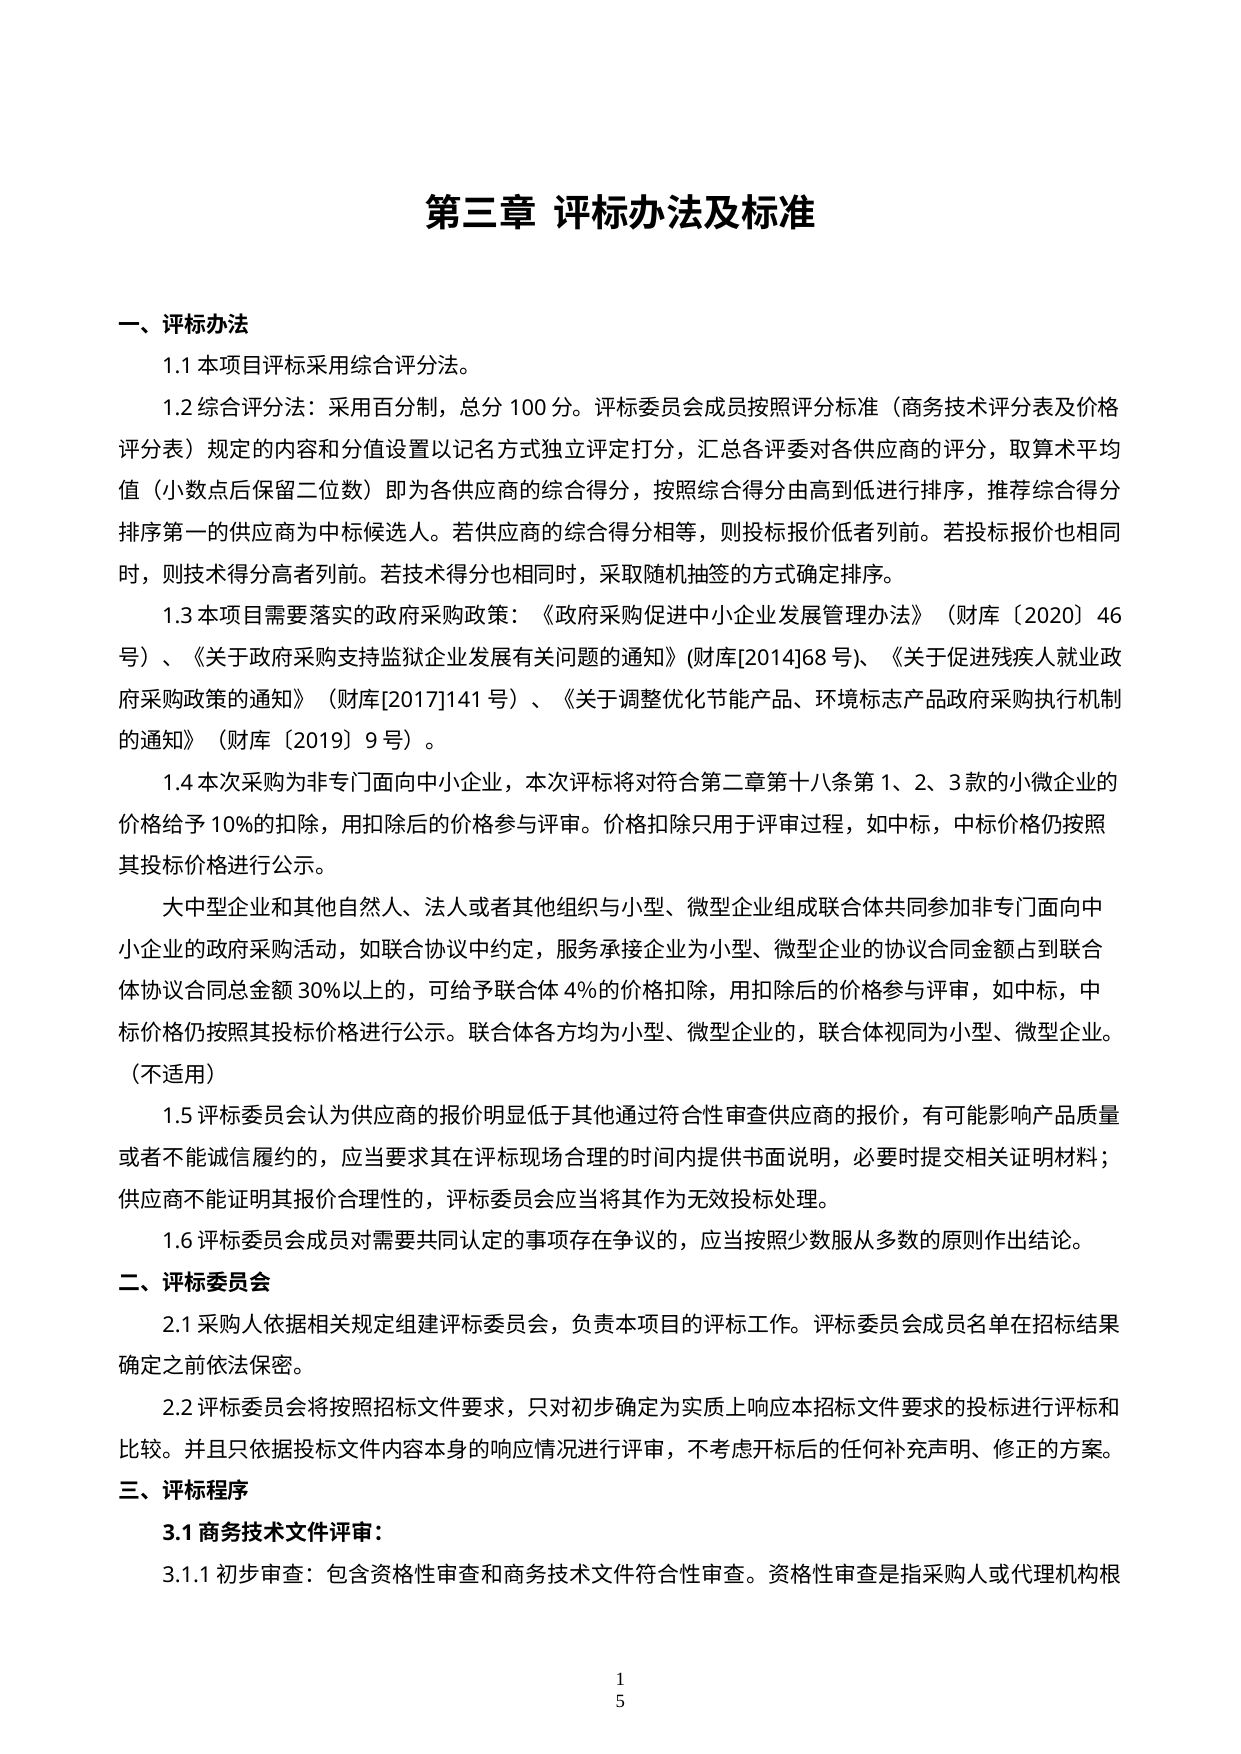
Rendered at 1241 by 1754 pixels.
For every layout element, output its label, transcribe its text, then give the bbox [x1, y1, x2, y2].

text 1.2综合评分法：采用百分制，总分100分。评标委员会成员按照评分标准（商务技术评分表及价格评分表）规定的内容和分值设置以记名方式独立评定打分，汇总各评委对各供应商的评分，取算术平均值（小数点后保留二位数）即为各供应商的综合得分，按照综合得分由高到低进行排序，推荐综合得分排序第一的供应商为中标候选人。若供应商的综合得分相等，则投标报价低者列前。若投标报价也相同时，则技术得分高者列前。若技术得分也相同时，采取随机抽签的方式确定排序。 [118, 382, 1122, 591]
text 1.6评标委员会成员对需要共同认定的事项存在争议的，应当按照少数服从多数的原则作出结论。 [118, 1216, 1122, 1257]
text 1.1本项目评标采用综合评分法。 [118, 341, 1122, 382]
text 2.1采购人依据相关规定组建评标委员会，负责本项目的评标工作。评标委员会成员名单在招标结果确定之前依法保密。 [118, 1299, 1122, 1382]
text 3.1商务技术文件评审： [118, 1507, 1122, 1549]
text 1.3本项目需要落实的政府采购政策：《政府采购促进中小企业发展管理办法》（财库〔2020〕46号）、《关于政府采购支持监狱企业发展有关问题的通知》(财库[2014]68号)、《关于促进残疾人就业政府采购政策的通知》（财库[2017]141号）、《关于调整优化节能产品、环境标志产品政府采购执行机制的通知》（财库〔2019〕9号）。 [118, 591, 1122, 757]
text 一、评标办法 [118, 299, 1122, 341]
text 大中型企业和其他自然人、法人或者其他组织与小型、微型企业组成联合体共同参加非专门面向中小企业的政府采购活动，如联合协议中约定，服务承接企业为小型、微型企业的协议合同金额占到联合体协议合同总金额30%以上的，可给予联合体4％的价格扣除，用扣除后的价格参与评审，如中标，中标价格仍按照其投标价格进行公示。联合体各方均为小型、微型企业的，联合体视同为小型、微型企业。（不适用） [118, 882, 1122, 1091]
text 二、评标委员会 [118, 1257, 1122, 1299]
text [118, 1549, 1122, 1591]
text 1.4本次采购为非专门面向中小企业，本次评标将对符合第二章第十八条第1、2、3款的小微企业的价格给予10%的扣除，用扣除后的价格参与评审。价格扣除只用于评审过程，如中标，中标价格仍按照其投标价格进行公示。 [118, 757, 1122, 882]
text 三、评标程序 [118, 1466, 1122, 1507]
text 2.2评标委员会将按照招标文件要求，只对初步确定为实质上响应本招标文件要求的投标进行评标和比较。并且只依据投标文件内容本身的响应情况进行评审，不考虑开标后的任何补充声明、修正的方案。 [118, 1382, 1122, 1466]
subtitle 第三章 评标办法及标准 [118, 183, 1122, 237]
text 1.5评标委员会认为供应商的报价明显低于其他通过符合性审查供应商的报价，有可能影响产品质量或者不能诚信履约的，应当要求其在评标现场合理的时间内提供书面说明，必要时提交相关证明材料；供应商不能证明其报价合理性的，评标委员会应当将其作为无效投标处理。 [118, 1091, 1122, 1216]
